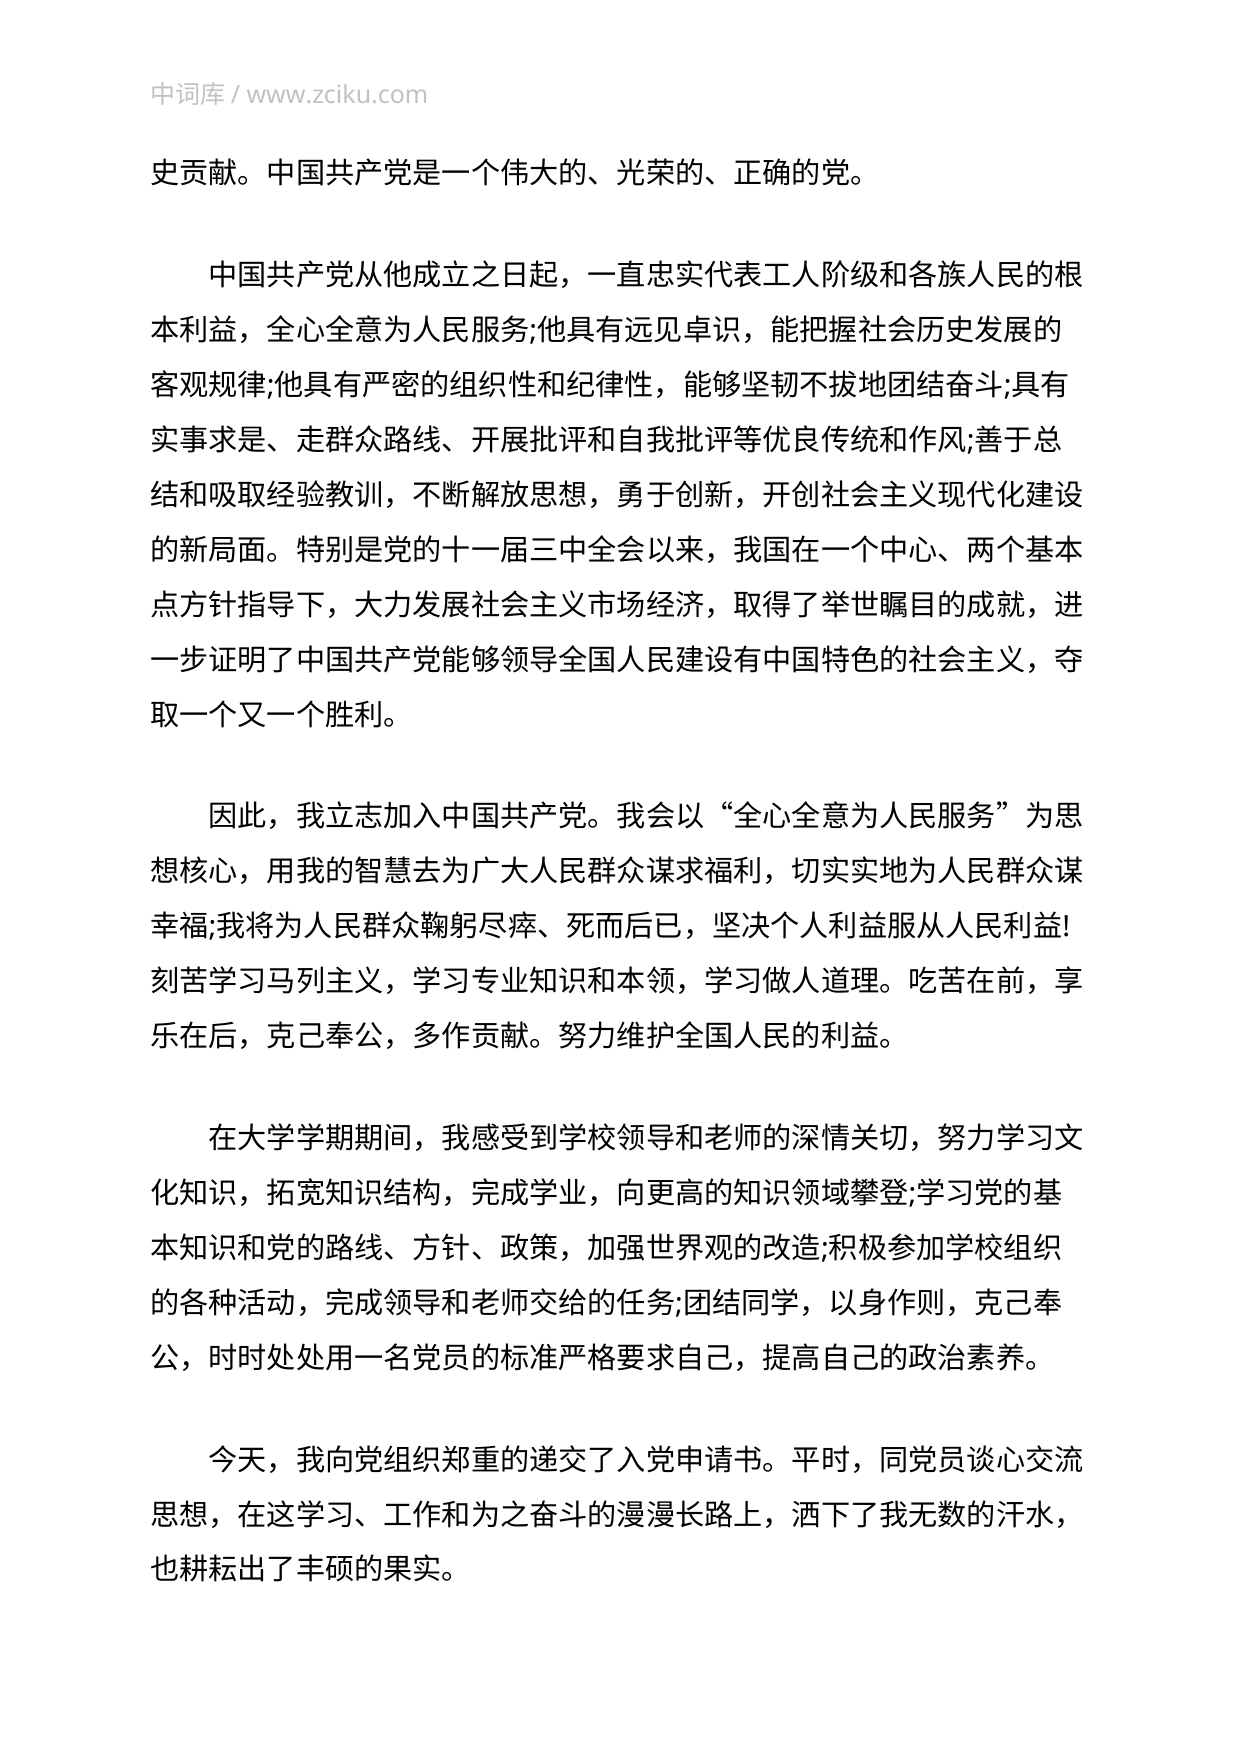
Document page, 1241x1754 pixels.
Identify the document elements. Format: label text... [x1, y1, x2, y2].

text 因此，我立志加入中国共产党。我会以“全心全意为人民服务”为思想核心，用我的智慧去为广大人民群众谋求福利，切实实地为人民群众谋幸福;我将为人民群众鞠躬尽瘁、死而后已，坚决个人利益服从人民利益!刻苦学习马列主义，学习专业知识和本领，学习做人道理。吃苦在前，享乐在后，克己奉公，多作贡献。努力维护全国人民的利益。 [150, 793, 1090, 1055]
text 在大学学期期间，我感受到学校领导和老师的深情关切，努力学习文化知识，拓宽知识结构，完成学业，向更高的知识领域攀登;学习党的基本知识和党的路线、方针、政策，加强世界观的改造;积极参加学校组织的各种活动，完成领导和老师交给的任务;团结同学，以身作则，克己奉公，时时处处用一名党员的标准严格要求自己，提高自己的政治素养。 [150, 1114, 1090, 1377]
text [150, 150, 1090, 192]
text 今天，我向党组织郑重的递交了入党申请书。平时，同党员谈心交流思想，在这学习、工作和为之奋斗的漫漫长路上，洒下了我无数的汗水，也耕耘出了丰硕的果实。 [150, 1436, 1090, 1588]
text 中国共产党从他成立之日起，一直忠实代表工人阶级和各族人民的根本利益，全心全意为人民服务;他具有远见卓识，能把握社会历史发展的客观规律;他具有严密的组织性和纪律性，能够坚韧不拔地团结奋斗;具有实事求是、走群众路线、开展批评和自我批评等优良传统和作风;善于总结和吸取经验教训，不断解放思想，勇于创新，开创社会主义现代化建设的新局面。特别是党的十一届三中全会以来，我国在一个中心、两个基本点方针指导下，大力发展社会主义市场经济，取得了举世瞩目的成就，进一步证明了中国共产党能够领导全国人民建设有中国特色的社会主义，夺取一个又一个胜利。 [150, 252, 1090, 733]
